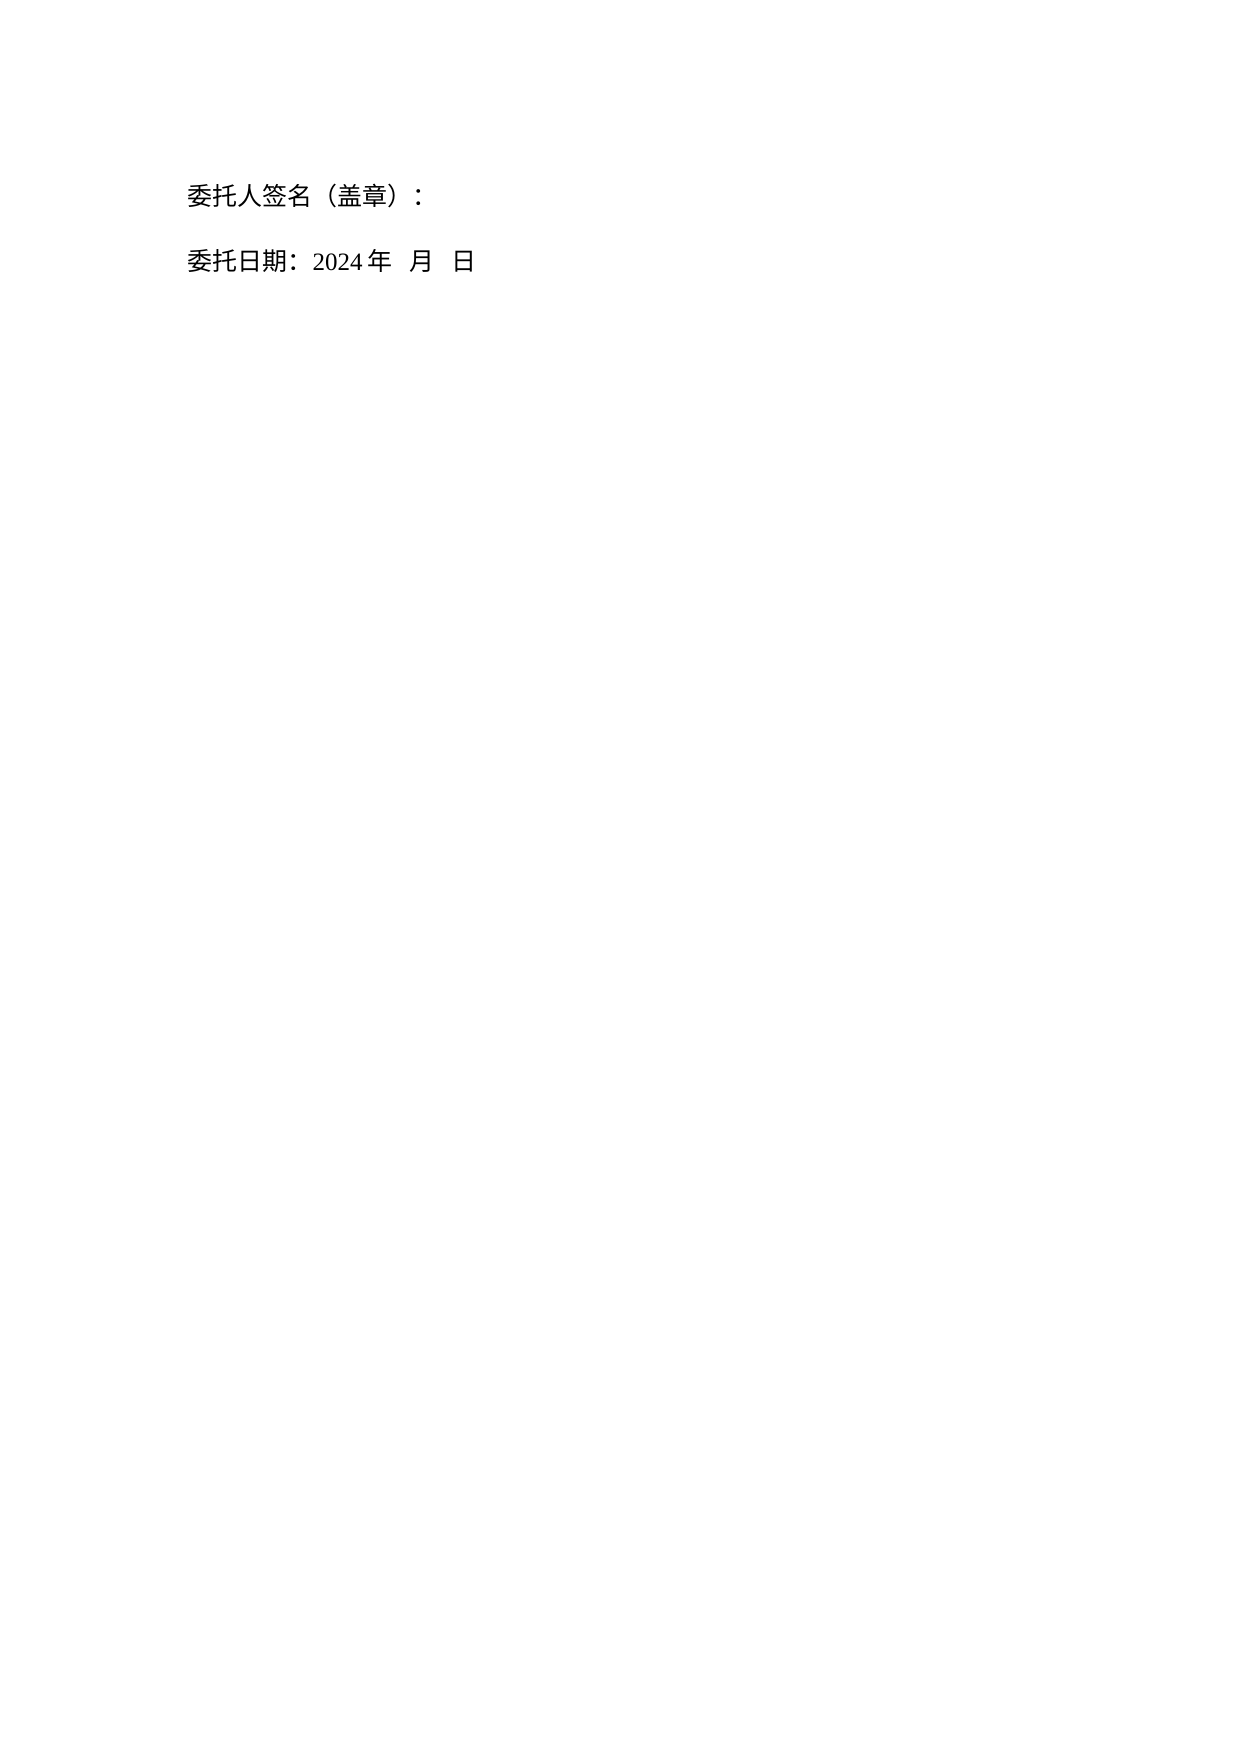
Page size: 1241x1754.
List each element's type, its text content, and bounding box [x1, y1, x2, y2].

text 委托日期：2024年 月 日 [187, 227, 1053, 292]
text 委托人签名（盖章）： [187, 162, 1053, 227]
